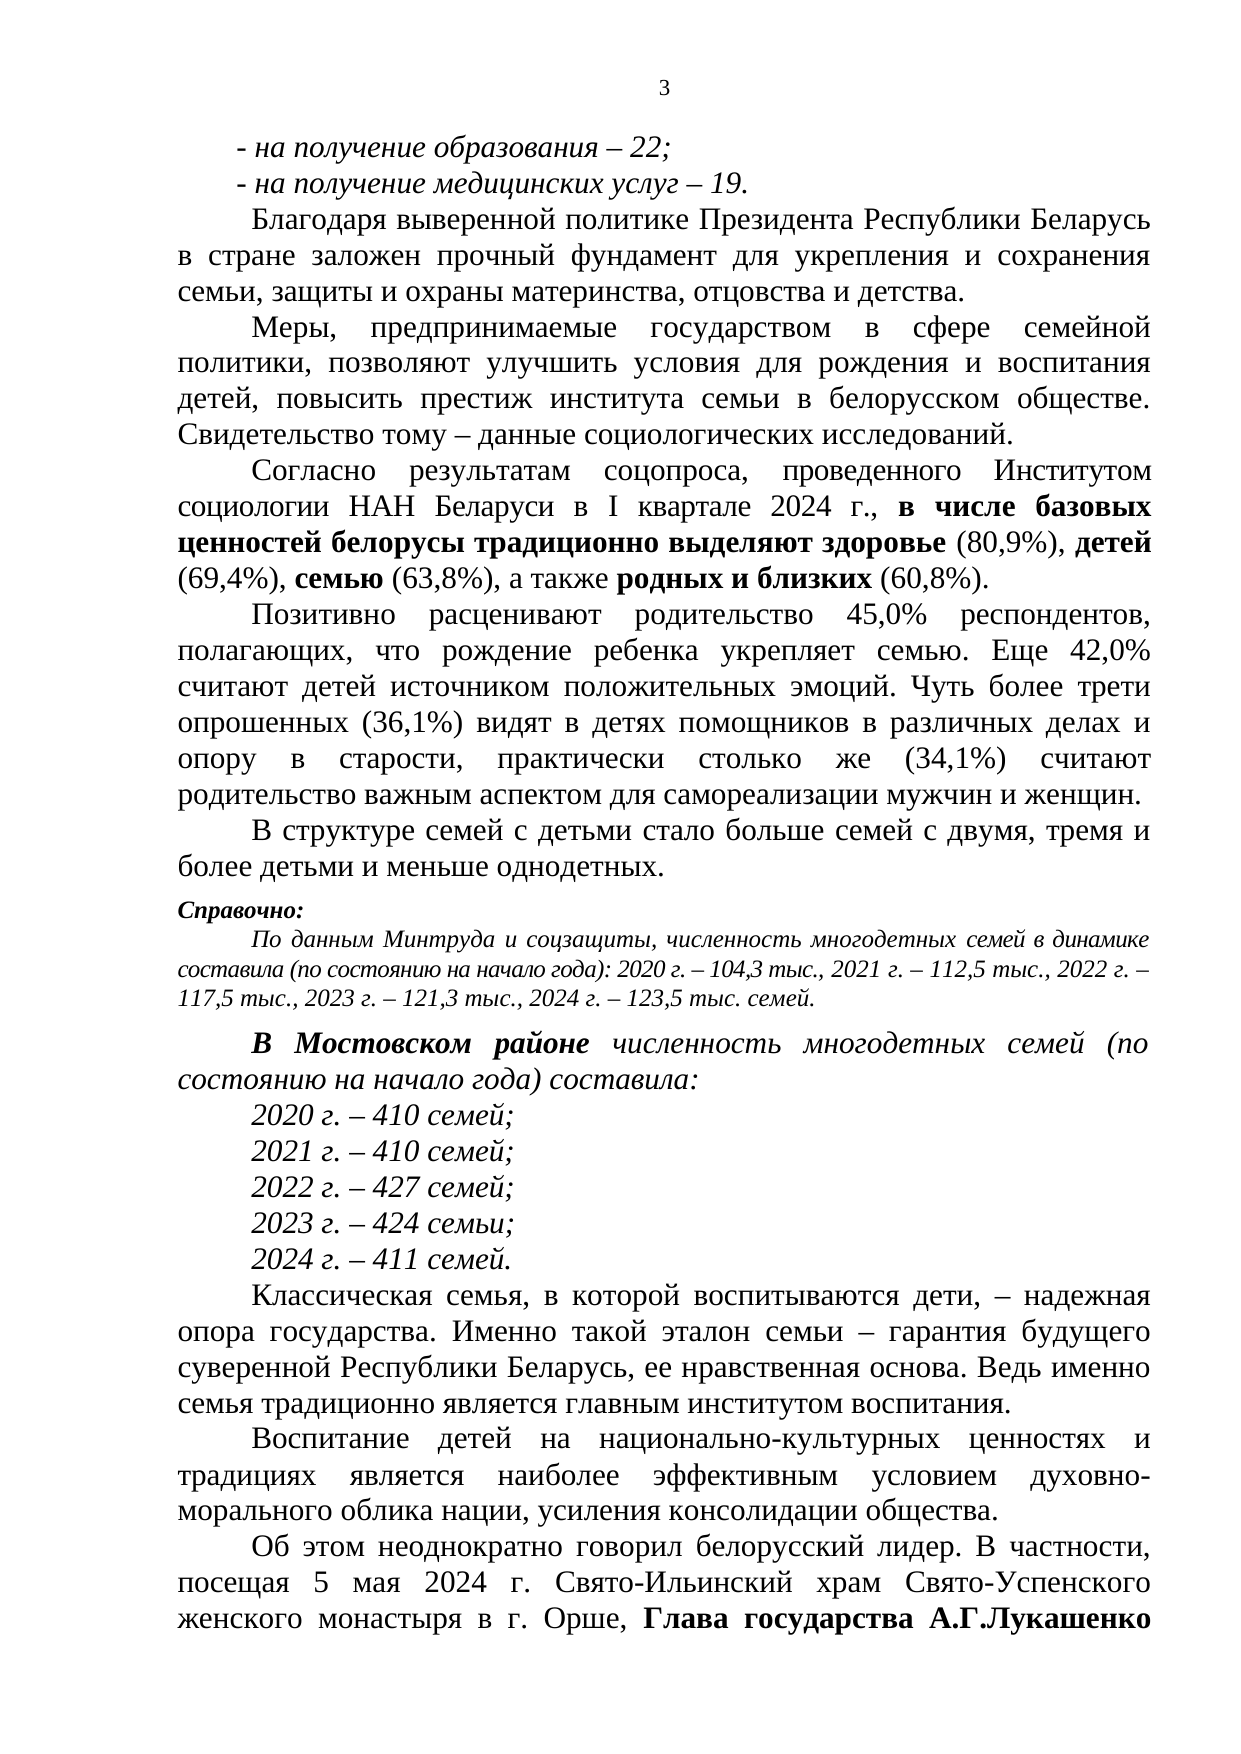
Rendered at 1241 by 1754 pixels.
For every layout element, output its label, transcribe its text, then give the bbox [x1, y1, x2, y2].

text Воспитание детей на национально-культурных ценностях и традициях является наиболее эффективным условием духовно-морального облика нации, усиления консолидации общества. [177, 1420, 1152, 1528]
text - на получение медицинских услуг – 19. [177, 164, 1152, 200]
text По данным Минтруда и соцзащиты, численность многодетных семей в динамике составила (по состоянию на начало года): 2020 г. – 104,3 тыс., 2021 г. – 112,5 тыс., 2022 г. – 117,5 тыс., 2023 г. – 121,3 тыс., 2024 г. – 123,5 тыс. семей. [177, 924, 1152, 1012]
text 2024 г. – 411 семей. [177, 1240, 1152, 1276]
text Классическая семья, в которой воспитываются дети, – надежная опора государства. Именно такой эталон семьи – гарантия будущего суверенной Республики Беларусь, ее нравственная основа. Ведь именно семья традиционно является главным институтом воспитания. [177, 1276, 1152, 1420]
text В структуре семей с детьми стало больше семей с двумя, тремя и более детьми и меньше однодетных. [177, 811, 1152, 883]
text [177, 1528, 1152, 1635]
text Благодаря выверенной политике Президента Республики Беларусь в стране заложен прочный фундамент для укрепления и сохранения семьи, защиты и охраны материнства, отцовства и детства. [177, 200, 1152, 308]
text В Мостовском районе численность многодетных семей (по состоянию на начало года) составила: [177, 1024, 1152, 1096]
text 2023 г. – 424 семьи; [177, 1204, 1152, 1240]
text Позитивно расценивают родительство 45,0% респондентов, полагающих, что рождение ребенка укрепляет семью. Еще 42,0% считают детей источником положительных эмоций. Чуть более трети опрошенных (36,1%) видят в детях помощников в различных делах и опору в старости, практически столько же (34,1%) считают родительство важным аспектом для самореализации мужчин и женщин. [177, 595, 1152, 811]
text Меры, предпринимаемые государством в сфере семейной политики, позволяют улучшить условия для рождения и воспитания детей, повысить престиж института семьи в белорусском обществе. Свидетельство тому – данные социологических исследований. [177, 308, 1152, 452]
text 2021 г. – 410 семей; [177, 1132, 1152, 1168]
text 2022 г. – 427 семей; [177, 1168, 1152, 1204]
text Справочно: [177, 895, 1152, 924]
text - на получение образования – 22; [177, 128, 1152, 164]
text 2020 г. – 410 семей; [177, 1096, 1152, 1132]
text Согласно результатам соцопроса, проведенного Институтом социологии НАН Беларуси в I квартале 2024 г., в числе базовых ценностей белорусы традиционно выделяют здоровье (80,9%), детей (69,4%), семью (63,8%), а также родных и близких (60,8%). [177, 452, 1152, 595]
